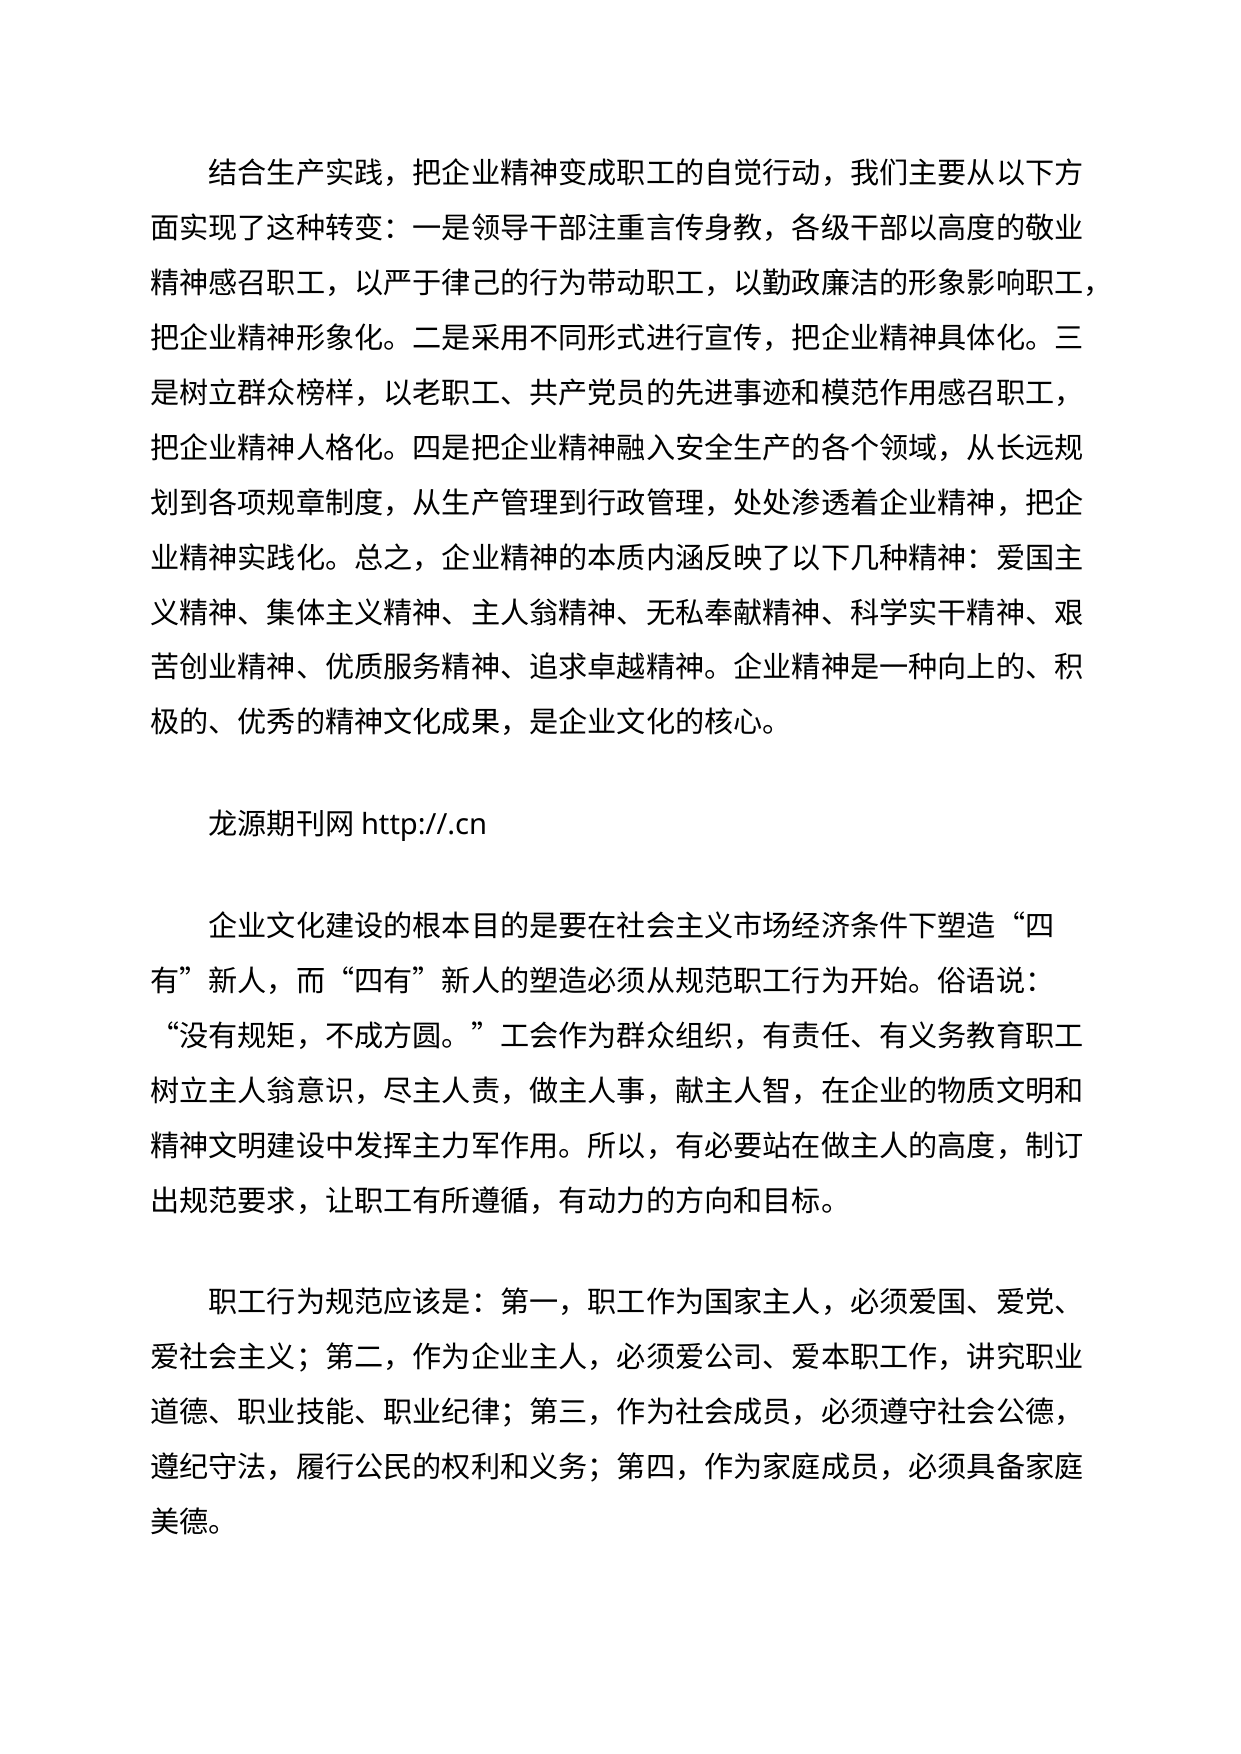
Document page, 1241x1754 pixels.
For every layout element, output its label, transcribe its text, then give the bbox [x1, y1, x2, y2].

text 结合生产实践，把企业精神变成职工的自觉行动，我们主要从以下方面实现了这种转变：一是领导干部注重言传身教，各级干部以高度的敬业精神感召职工，以严于律己的行为带动职工，以勤政廉洁的形象影响职工，把企业精神形象化。二是采用不同形式进行宣传，把企业精神具体化。三是树立群众榜样，以老职工、共产党员的先进事迹和模范作用感召职工，把企业精神人格化。四是把企业精神融入安全生产的各个领域，从长远规划到各项规章制度，从生产管理到行政管理，处处渗透着企业精神，把企业精神实践化。总之，企业精神的本质内涵反映了以下几种精神：爱国主义精神、集体主义精神、主人翁精神、无私奉献精神、科学实干精神、艰苦创业精神、优质服务精神、追求卓越精神。企业精神是一种向上的、积极的、优秀的精神文化成果，是企业文化的核心。 [150, 150, 1090, 741]
text 职工行为规范应该是：第一，职工作为国家主人，必须爱国、爱党、爱社会主义；第二，作为企业主人，必须爱公司、爱本职工作，讲究职业道德、职业技能、职业纪律；第三，作为社会成员，必须遵守社会公德，遵纪守法，履行公民的权利和义务；第四，作为家庭成员，必须具备家庭美德。 [150, 1279, 1090, 1541]
text 企业文化建设的根本目的是要在社会主义市场经济条件下塑造“四有”新人，而“四有”新人的塑造必须从规范职工行为开始。俗语说：“没有规矩，不成方圆。”工会作为群众组织，有责任、有义务教育职工树立主人翁意识，尽主人责，做主人事，献主人智，在企业的物质文明和精神文明建设中发挥主力军作用。所以，有必要站在做主人的高度，制订出规范要求，让职工有所遵循，有动力的方向和目标。 [150, 903, 1090, 1219]
text 龙源期刊网 http://.cn [150, 801, 1090, 843]
